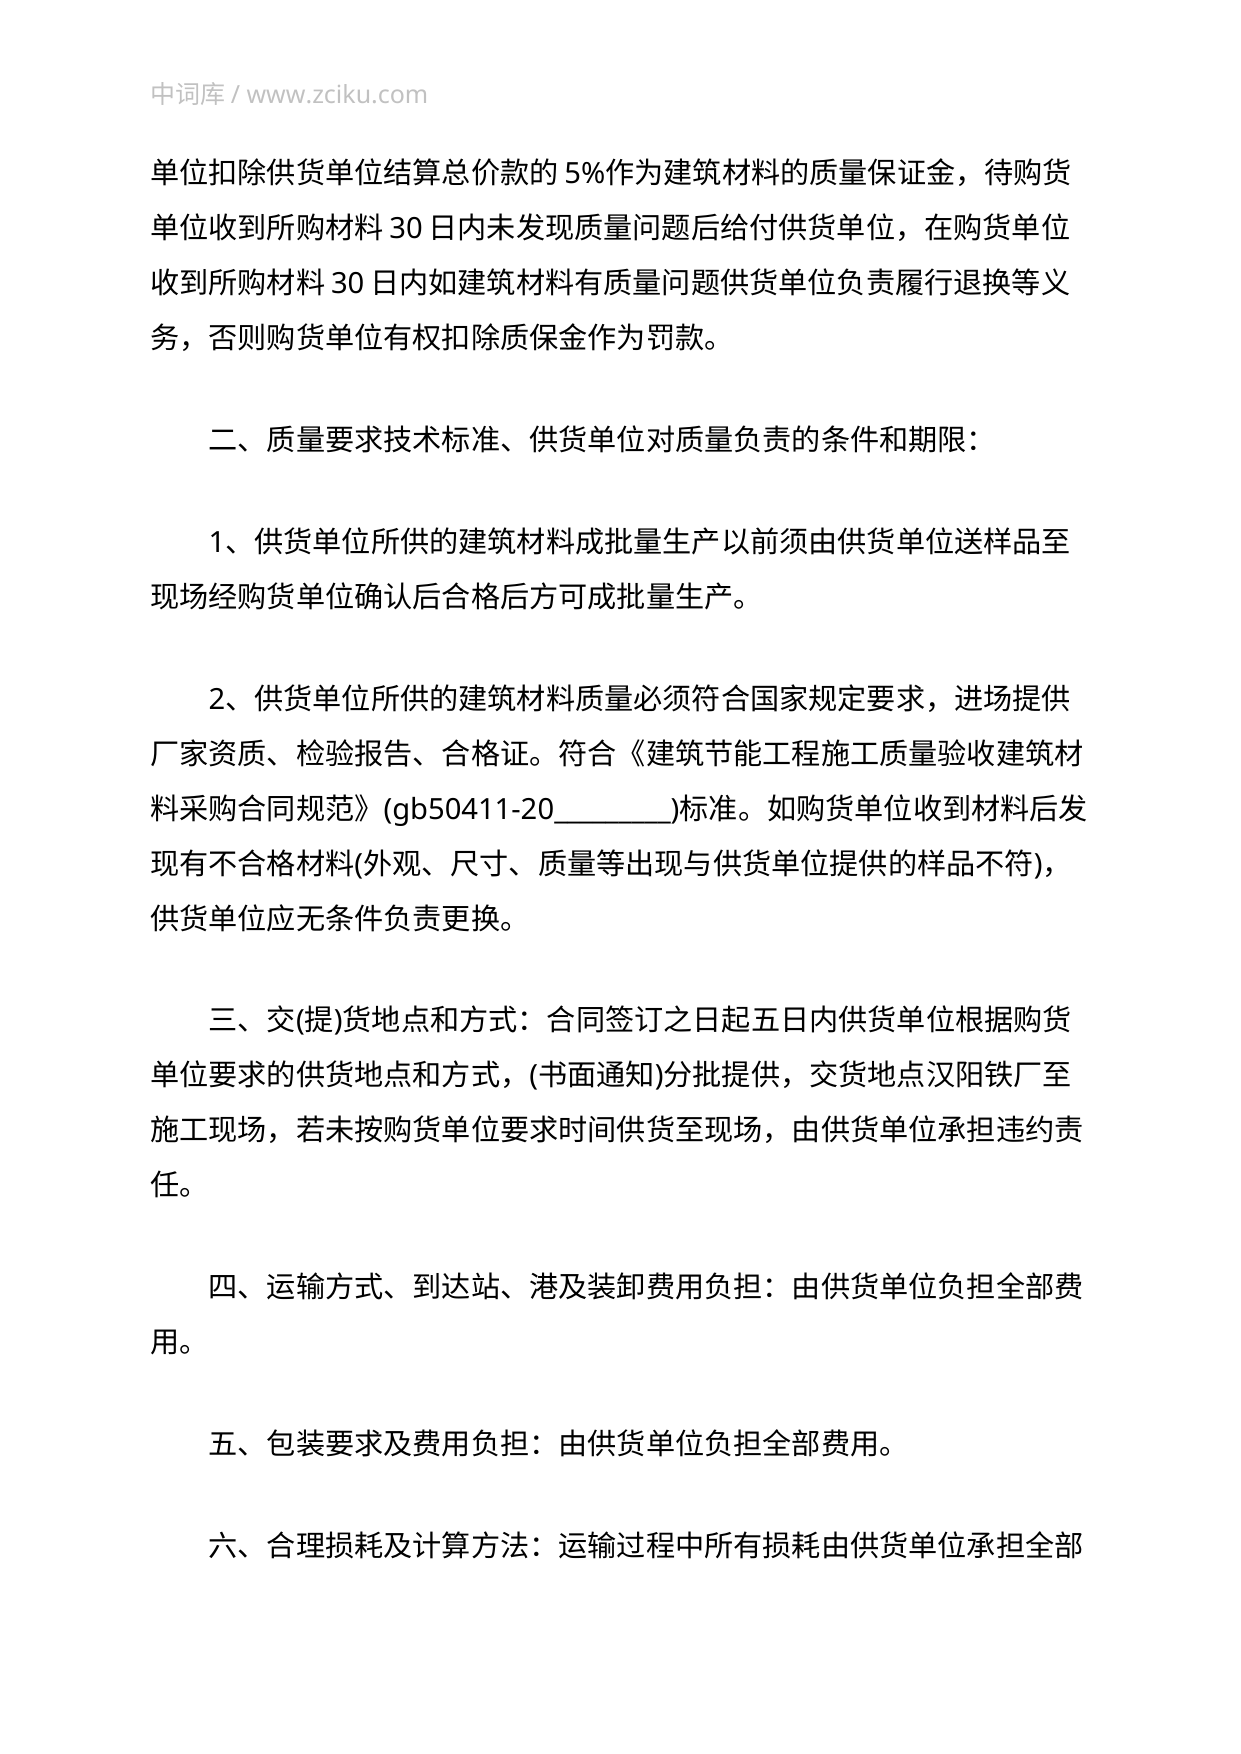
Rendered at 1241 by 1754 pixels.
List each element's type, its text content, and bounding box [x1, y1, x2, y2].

text 四、运输方式、到达站、港及装卸费用负担：由供货单位负担全部费用。 [150, 1264, 1090, 1361]
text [150, 1522, 1090, 1564]
text 二、质量要求技术标准、供货单位对质量负责的条件和期限： [150, 417, 1090, 459]
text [150, 150, 1090, 357]
text 五、包装要求及费用负担：由供货单位负担全部费用。 [150, 1420, 1090, 1463]
text 三、交(提)货地点和方式：合同签订之日起五日内供货单位根据购货单位要求的供货地点和方式，(书面通知)分批提供，交货地点汉阳铁厂至施工现场，若未按购货单位要求时间供货至现场，由供货单位承担违约责任。 [150, 997, 1090, 1204]
text 1、供货单位所供的建筑材料成批量生产以前须由供货单位送样品至现场经购货单位确认后合格后方可成批量生产。 [150, 518, 1090, 616]
text 2、供货单位所供的建筑材料质量必须符合国家规定要求，进场提供厂家资质、检验报告、合格证。符合《建筑节能工程施工质量验收建筑材料采购合同规范》(gb50411-20_________)标准。如购货单位收到材料后发现有不合格材料(外观、尺寸、质量等出现与供货单位提供的样品不符)，供货单位应无条件负责更换。 [150, 675, 1090, 937]
